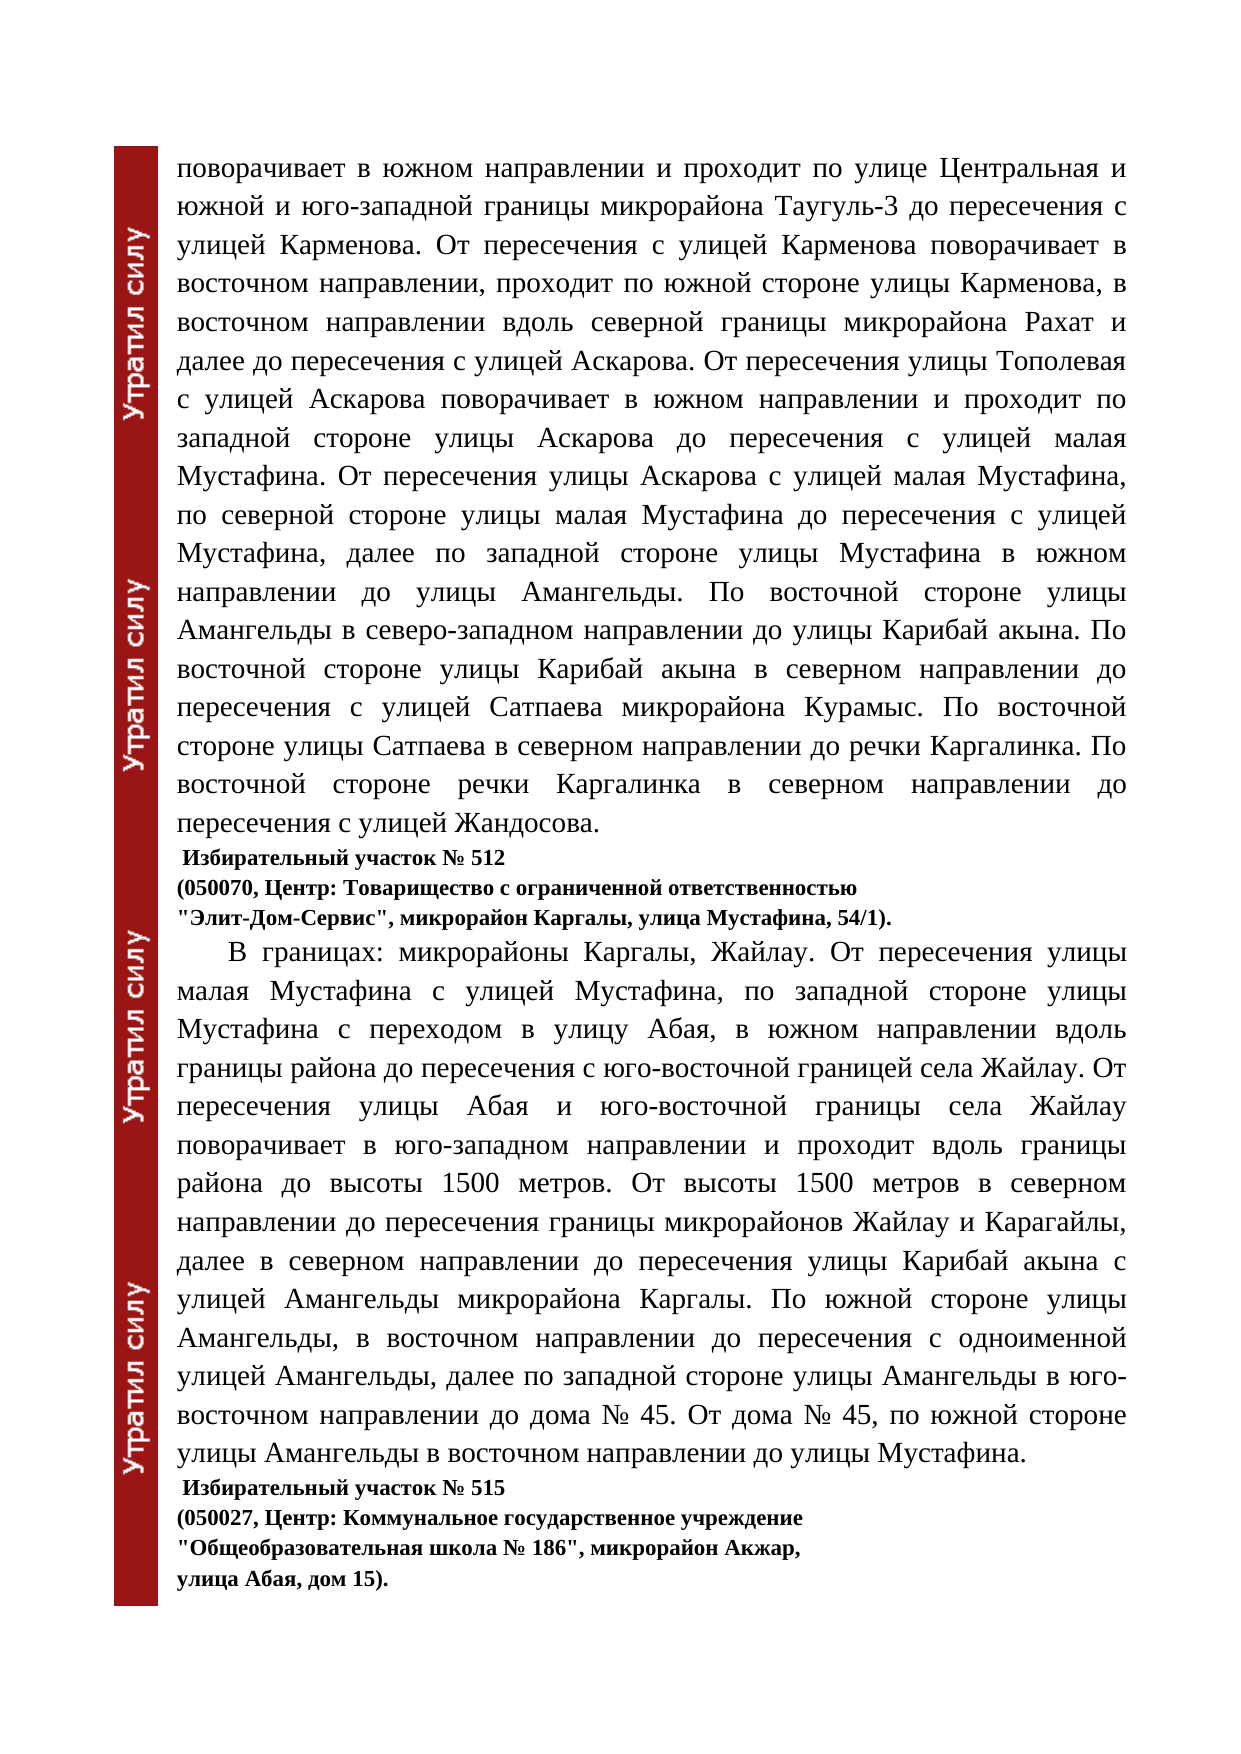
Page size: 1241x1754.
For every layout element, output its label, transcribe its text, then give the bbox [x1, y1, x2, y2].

text Избирательный участок № 515 (050027, Центр: Коммунальное государственное учреждение "Общеобразовательная школа № 186", микрорайон Акжар, улица Абая, дом 15). [112, 1474, 1128, 1591]
picture [114, 1591, 158, 1606]
text В границах: микрорайоны Каргалы, Жайлау. От пересечения улицы малая Мустафина с улицей Мустафина, по западной стороне улицы Мустафина с переходом в улицу Абая, в южном направлении вдоль границы района до пересечения с юго-восточной границей села Жайлау. От пересечения улицы Абая и юго-восточной границы села Жайлау поворачивает в юго-западном направлении и проходит вдоль границы района до высоты 1500 метров. От высоты 1500 метров в северном направлении до пересечения границы микрорайонов Жайлау и Карагайлы, далее в северном направлении до пересечения улицы Карибай акына с улицей Амангельды микрорайона Каргалы. По южной стороне улицы Амангельды, в восточном направлении до пересечения с одноименной улицей Амангельды, далее по западной стороне улицы Амангельды в юго-восточном направлении до дома № 45. От дома № 45, по южной стороне улицы Амангельды в восточном направлении до улицы Мустафина. [112, 934, 1128, 1469]
picture [114, 146, 158, 150]
text Избирательный участок № 512 (050070, Центр: Товарищество с ограниченной ответственностью "Элит-Дом-Сервис", микрорайон Каргалы, улица Мустафина, 54/1). [112, 844, 1128, 931]
picture [114, 839, 158, 844]
picture [114, 1469, 158, 1474]
